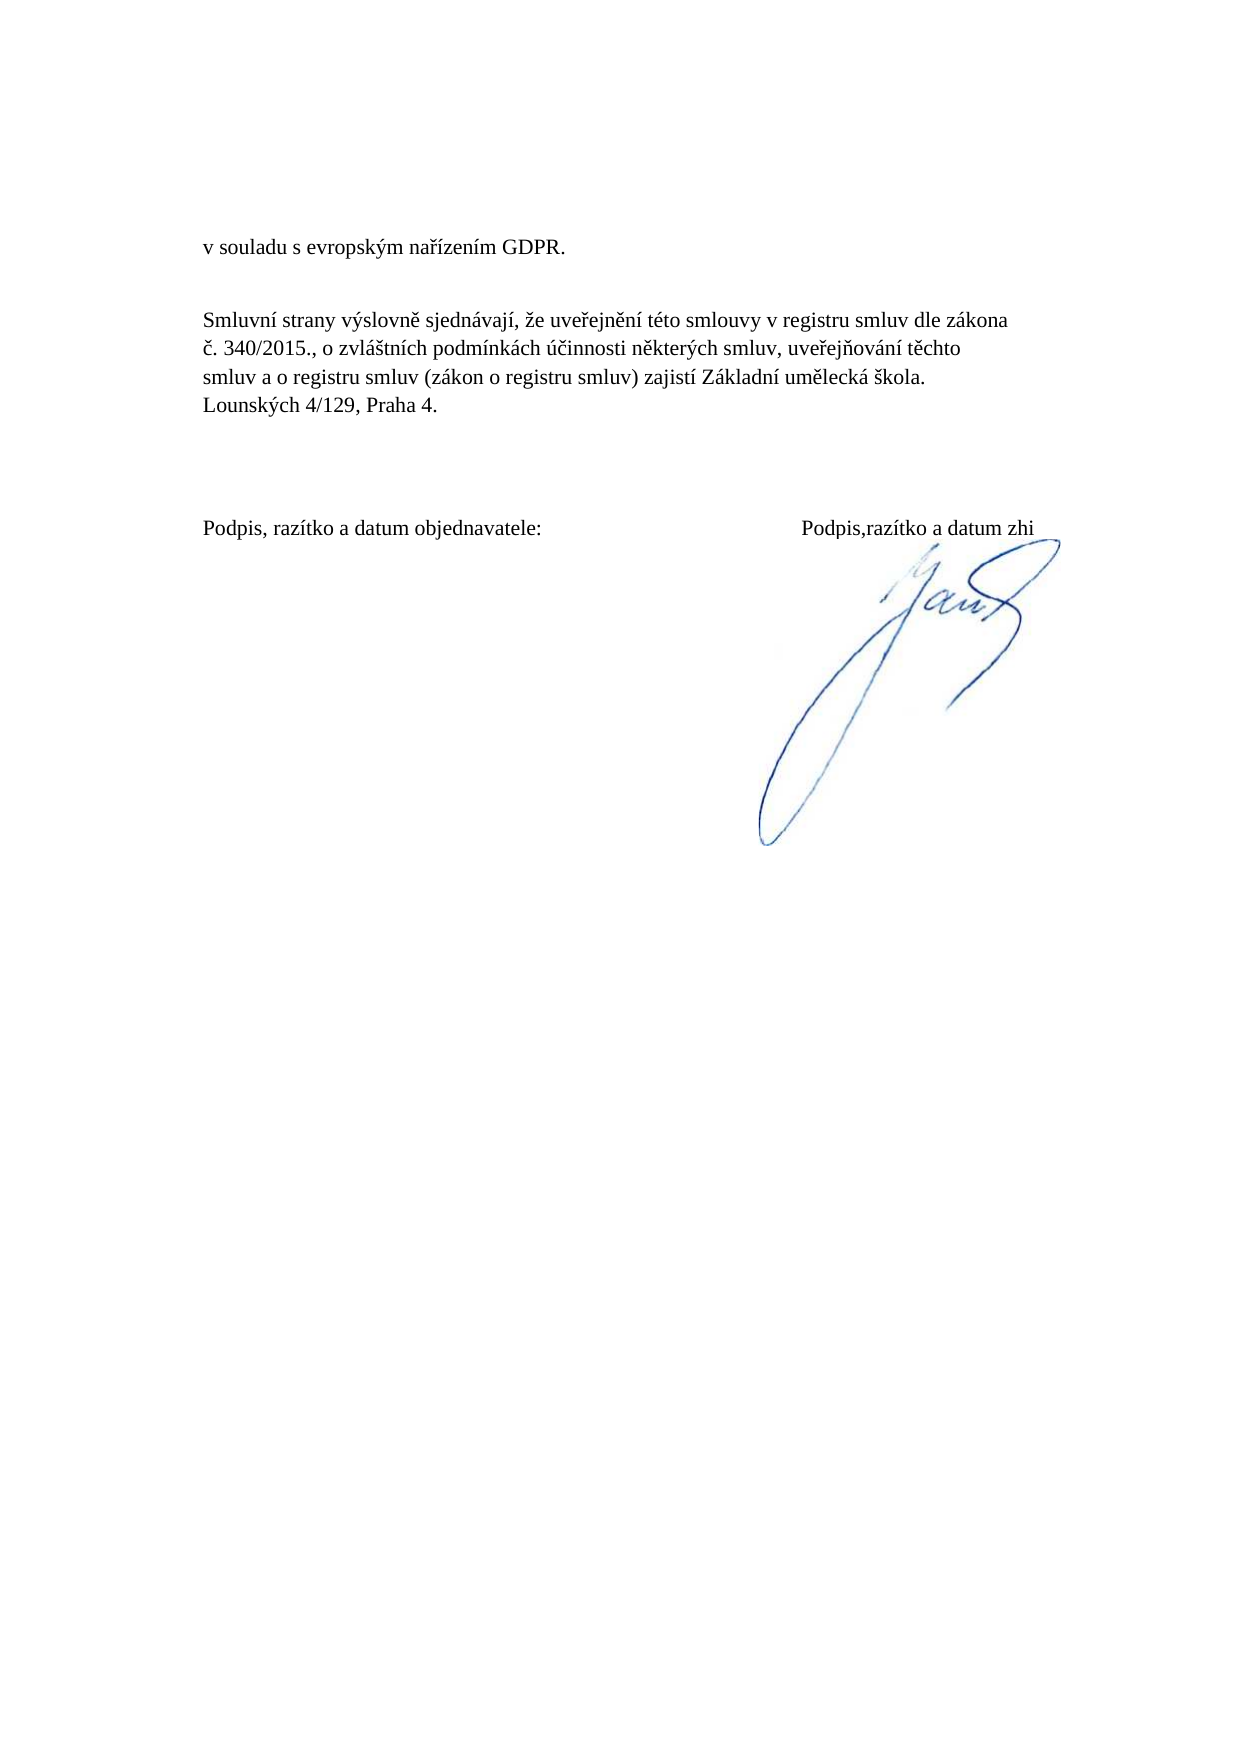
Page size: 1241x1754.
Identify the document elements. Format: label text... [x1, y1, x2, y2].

text Podpis, razítko a datum objednavatele: Podpis,razítko a datum zhi [203, 517, 1061, 539]
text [203, 231, 1011, 260]
picture [758, 539, 1061, 846]
text Smluvní strany výslovně sjednávají, že uveřejnění této smlouvy v registru smluv dle zákona č. 340/2015., o zvláštních podmínkách účinnosti některých smluv, uveřejňování těchto smluv a o registru smluv (zákon o registru smluv) zajistí Základní umělecká škola. Lounských 4/129, Praha 4. [203, 304, 1011, 418]
